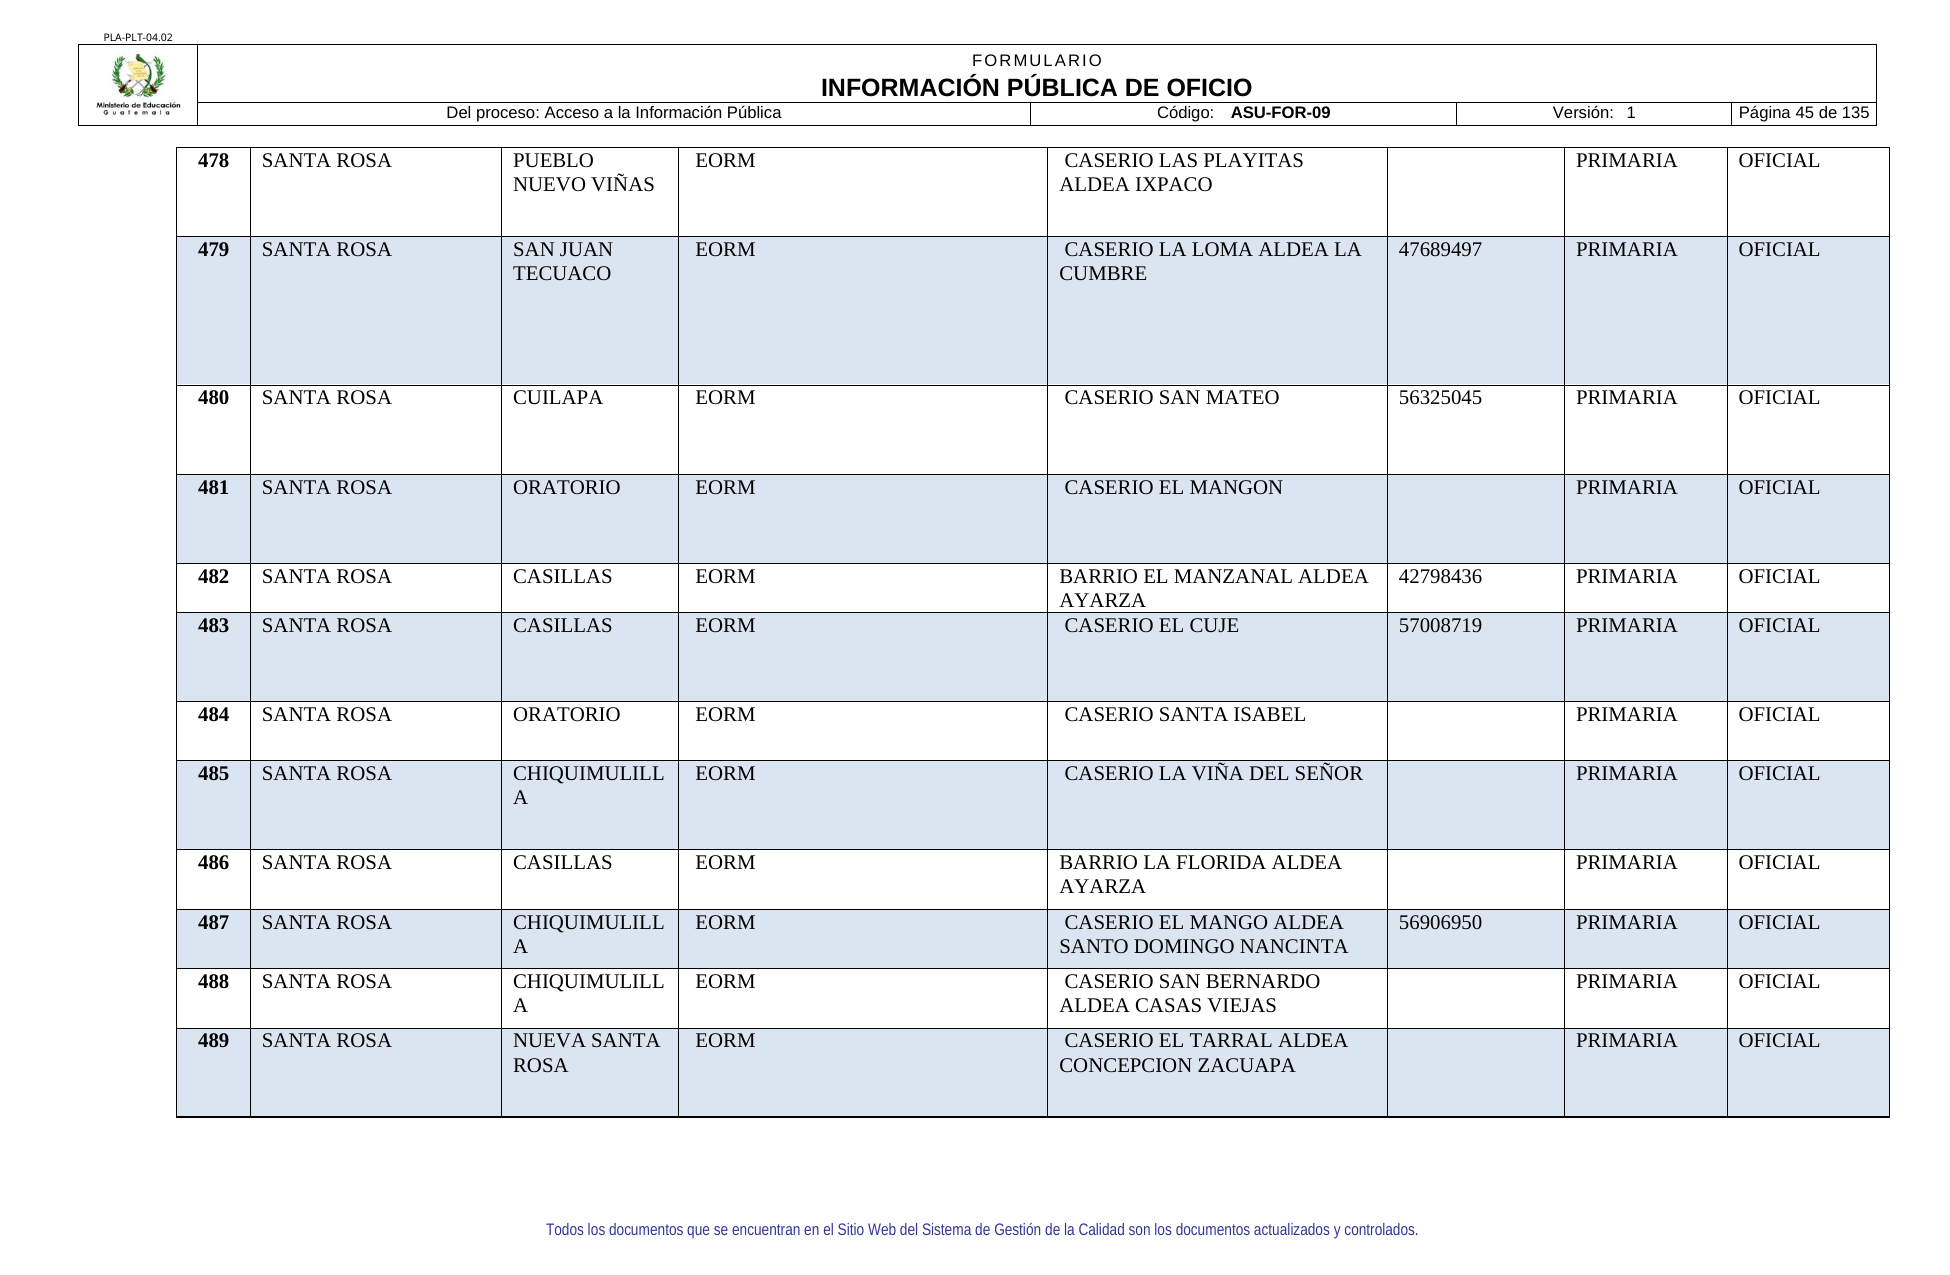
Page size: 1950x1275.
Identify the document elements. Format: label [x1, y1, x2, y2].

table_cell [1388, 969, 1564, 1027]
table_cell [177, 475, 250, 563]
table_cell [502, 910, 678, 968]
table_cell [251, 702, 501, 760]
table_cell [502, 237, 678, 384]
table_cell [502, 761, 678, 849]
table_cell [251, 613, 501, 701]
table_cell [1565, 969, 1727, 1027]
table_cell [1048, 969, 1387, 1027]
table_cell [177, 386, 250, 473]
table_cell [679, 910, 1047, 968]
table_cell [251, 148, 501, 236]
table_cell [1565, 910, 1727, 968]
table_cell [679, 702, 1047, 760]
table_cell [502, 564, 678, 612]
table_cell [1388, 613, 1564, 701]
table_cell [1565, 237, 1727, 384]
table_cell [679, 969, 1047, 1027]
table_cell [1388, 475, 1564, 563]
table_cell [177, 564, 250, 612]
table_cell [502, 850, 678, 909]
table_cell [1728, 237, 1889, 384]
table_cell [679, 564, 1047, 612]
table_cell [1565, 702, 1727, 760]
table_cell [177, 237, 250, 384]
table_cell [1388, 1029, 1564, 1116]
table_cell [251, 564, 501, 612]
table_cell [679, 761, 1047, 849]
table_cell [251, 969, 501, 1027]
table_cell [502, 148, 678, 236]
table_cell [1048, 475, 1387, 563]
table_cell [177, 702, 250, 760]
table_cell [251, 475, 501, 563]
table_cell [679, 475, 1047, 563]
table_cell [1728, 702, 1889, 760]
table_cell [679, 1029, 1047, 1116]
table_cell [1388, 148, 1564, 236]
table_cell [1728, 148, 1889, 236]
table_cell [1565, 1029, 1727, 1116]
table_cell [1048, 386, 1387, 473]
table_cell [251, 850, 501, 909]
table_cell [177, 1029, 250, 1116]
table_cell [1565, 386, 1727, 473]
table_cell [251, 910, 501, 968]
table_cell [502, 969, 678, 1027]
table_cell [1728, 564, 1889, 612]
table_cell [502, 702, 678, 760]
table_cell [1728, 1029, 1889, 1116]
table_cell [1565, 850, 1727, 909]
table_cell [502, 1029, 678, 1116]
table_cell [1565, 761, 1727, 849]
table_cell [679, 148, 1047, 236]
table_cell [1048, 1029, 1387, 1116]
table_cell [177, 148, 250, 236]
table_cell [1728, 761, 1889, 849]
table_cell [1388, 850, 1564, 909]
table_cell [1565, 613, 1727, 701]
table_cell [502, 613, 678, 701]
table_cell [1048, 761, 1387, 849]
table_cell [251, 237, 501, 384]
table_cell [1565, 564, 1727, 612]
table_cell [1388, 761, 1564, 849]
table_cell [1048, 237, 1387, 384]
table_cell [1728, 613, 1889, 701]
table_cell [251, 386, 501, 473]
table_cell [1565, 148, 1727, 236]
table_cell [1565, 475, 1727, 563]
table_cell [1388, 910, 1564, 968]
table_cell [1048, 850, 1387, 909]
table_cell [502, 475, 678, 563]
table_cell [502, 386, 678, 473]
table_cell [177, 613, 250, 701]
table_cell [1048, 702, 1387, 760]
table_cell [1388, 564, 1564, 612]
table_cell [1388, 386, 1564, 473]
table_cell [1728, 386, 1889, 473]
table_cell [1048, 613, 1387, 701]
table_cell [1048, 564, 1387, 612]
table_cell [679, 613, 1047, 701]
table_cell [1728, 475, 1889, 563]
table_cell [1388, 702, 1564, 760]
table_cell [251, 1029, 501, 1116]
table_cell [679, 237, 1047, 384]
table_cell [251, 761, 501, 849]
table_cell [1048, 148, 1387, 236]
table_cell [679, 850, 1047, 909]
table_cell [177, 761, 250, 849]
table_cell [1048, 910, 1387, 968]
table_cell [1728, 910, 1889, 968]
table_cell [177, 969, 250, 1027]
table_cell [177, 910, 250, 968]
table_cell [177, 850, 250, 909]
picture [95, 51, 181, 117]
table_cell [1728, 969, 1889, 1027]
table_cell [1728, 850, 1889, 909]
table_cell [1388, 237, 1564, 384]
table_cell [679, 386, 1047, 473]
